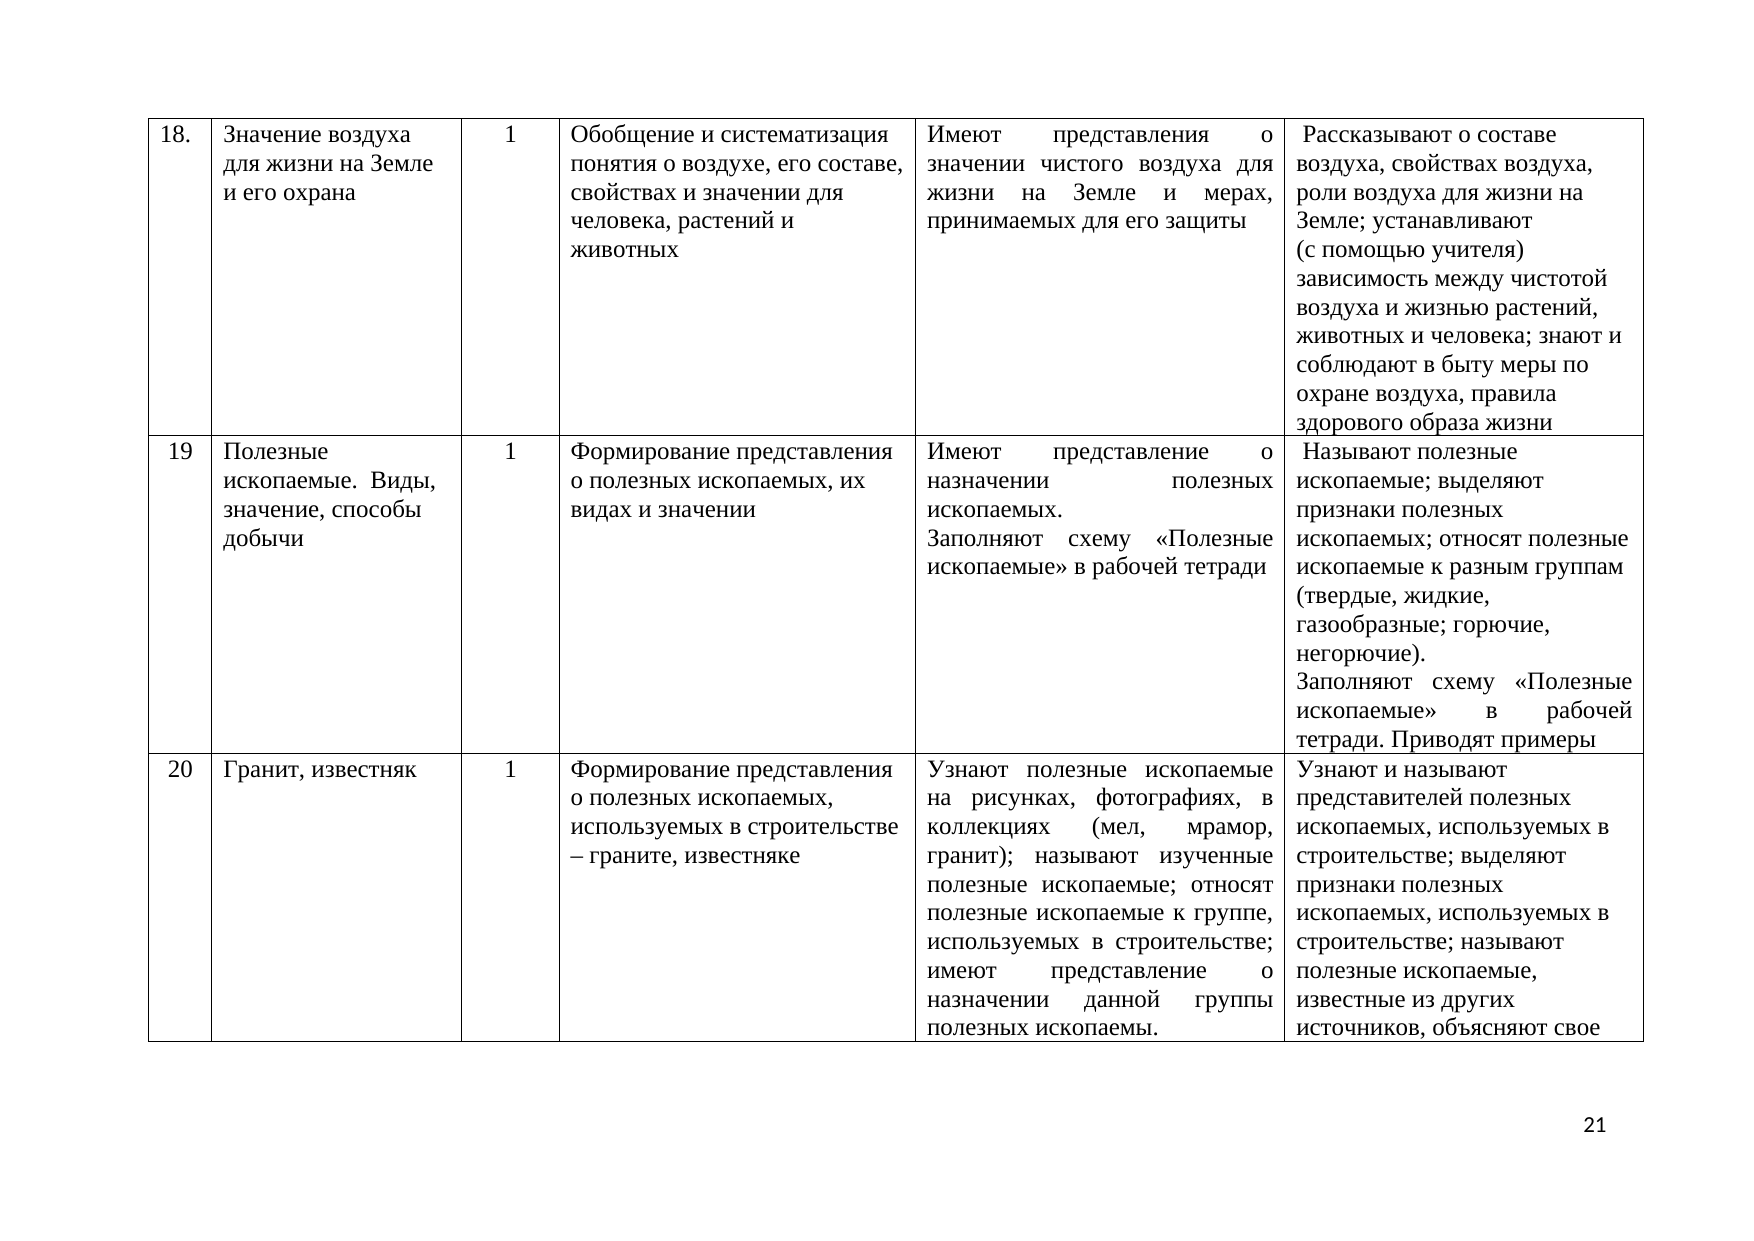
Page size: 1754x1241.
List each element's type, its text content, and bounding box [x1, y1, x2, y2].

table_cell Называют полезные ископаемые; выделяют признаки полезных ископаемых; относят полезные ископаемые к разным группам (твердые, жидкие, газообразные; горючие, негорючие). Заполняют схему «Полезные ископаемые» в рабочей тетради. Приводят примеры [1285, 436, 1643, 753]
table_cell 20 [149, 754, 211, 1041]
table_cell Имеют представление о назначении полезных ископаемых. Заполняют схему «Полезные ископаемые» в рабочей тетради [916, 436, 1284, 753]
table_cell Полезные ископаемые. Виды, значение, способы добычи [212, 436, 461, 753]
table_cell Формирование представления о полезных ископаемых, их видах и значении [560, 436, 915, 753]
table_cell 1 [462, 436, 559, 753]
table_cell 19 [149, 436, 211, 753]
table_header Обобщение и систематизация понятия о воздухе, его составе, свойствах и значении для человека, растений и животных [560, 119, 915, 435]
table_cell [560, 754, 915, 1041]
table_header 1 [462, 119, 559, 435]
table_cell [916, 754, 1284, 1041]
table_cell Гранит, известняк [212, 754, 461, 1041]
table_cell 1 [462, 754, 559, 1041]
table_header Рассказывают о составе воздуха, свойствах воздуха, роли воздуха для жизни на Земле; устанавливают (с помощью учителя) зависимость между чистотой воздуха и жизнью растений, животных и человека; знают и соблюдают в быту меры по охране воздуха, правила здорового образа жизни [1285, 119, 1643, 435]
table_header Значение воздуха для жизни на Земле и его охрана [212, 119, 461, 435]
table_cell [1285, 754, 1643, 1041]
table_header Имеют представления о значении чистого воздуха для жизни на Земле и мерах, принимаемых для его защиты [916, 119, 1284, 435]
table_header 18. [149, 119, 211, 435]
